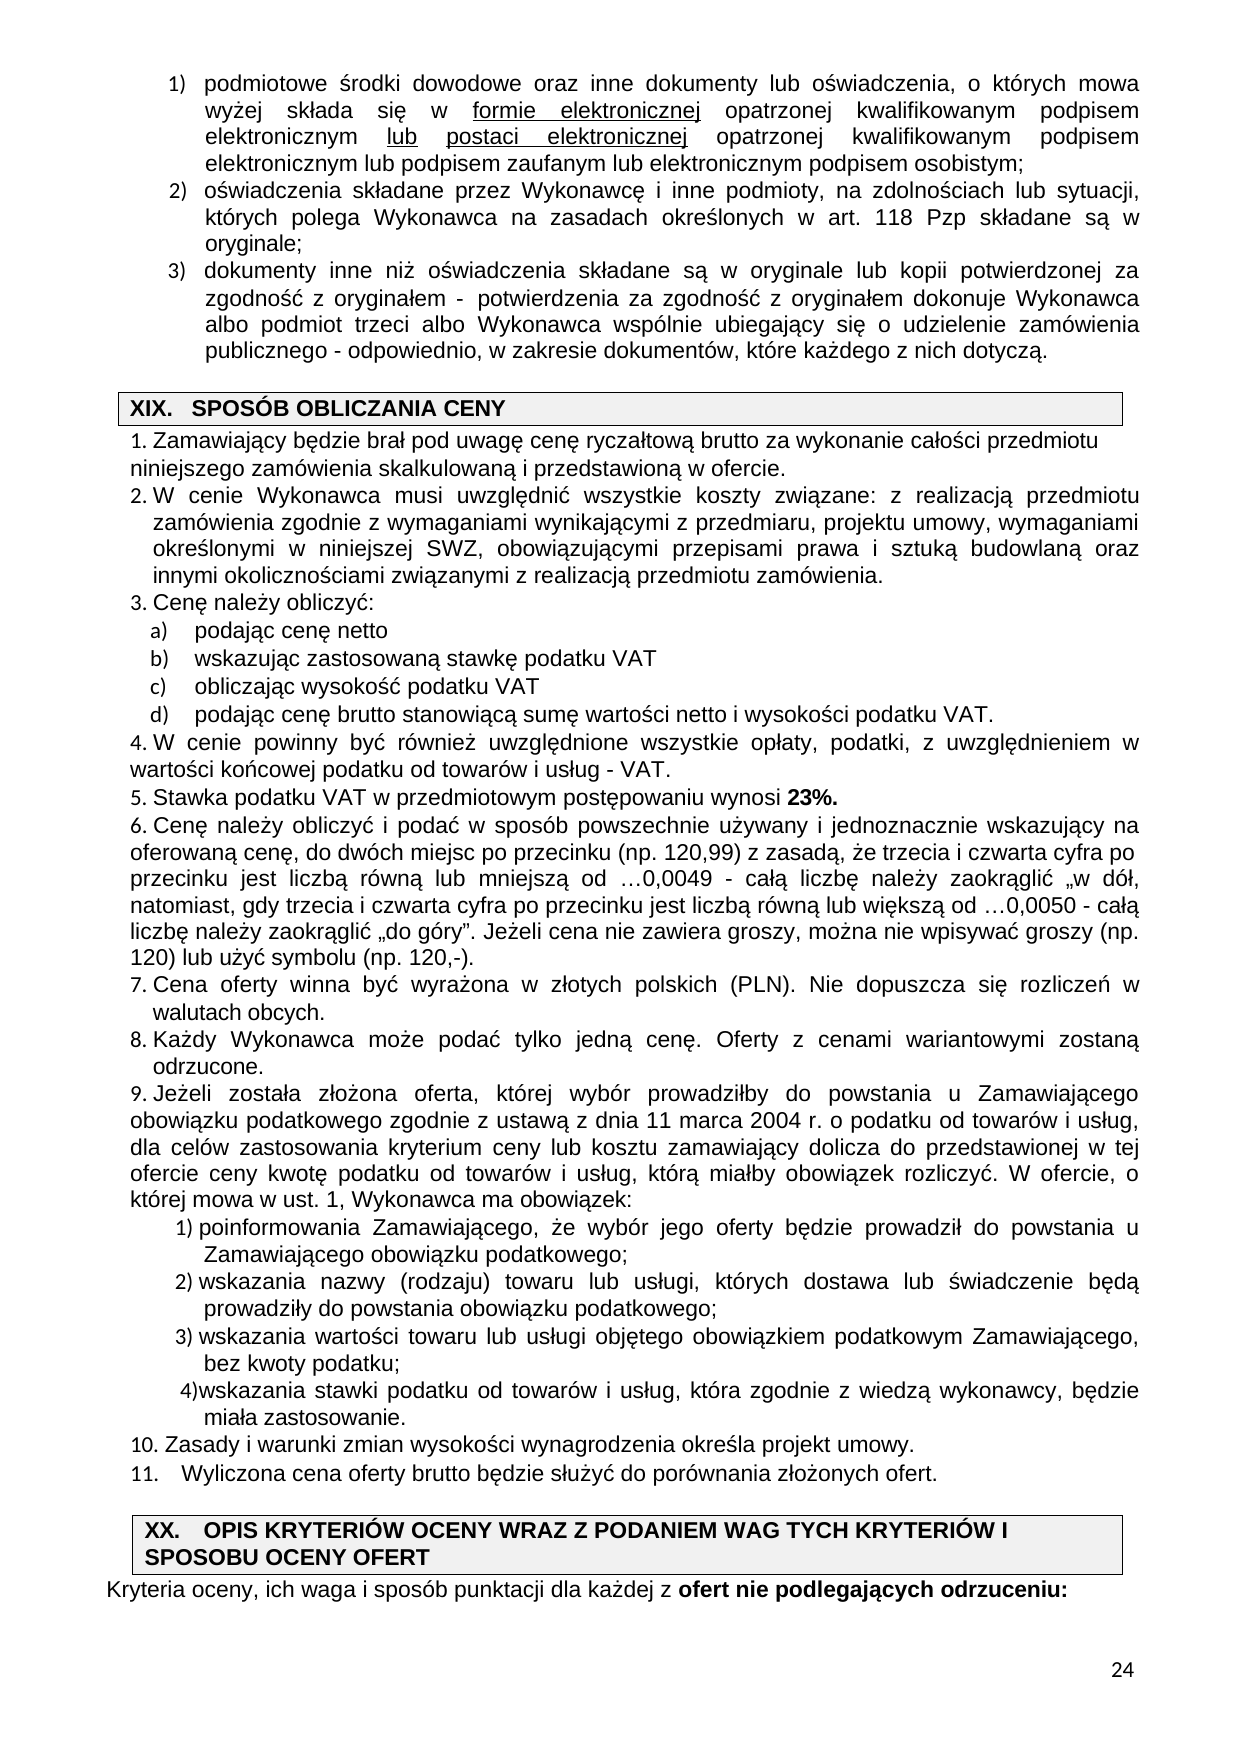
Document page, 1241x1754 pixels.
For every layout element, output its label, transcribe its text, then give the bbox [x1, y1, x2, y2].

text Kryteria oceny, ich waga i sposób punktacji dla każdej z ofert nie podlegających odrzuceniu: [106, 1514, 1134, 1602]
list podmiotowe środki dowodowe oraz inne dokumenty lub oświadczenia, o których mowa wyżej składa się w formie elektronicznej opatrzonej kwalifikowanym podpisem elektronicznym lub postaci elektronicznej opatrzonej kwalifikowanym podpisem elektronicznym lub podpisem zaufanym lub elektronicznym podpisem osobistym; [167, 69, 1139, 176]
list podając cenę brutto stanowiącą sumę wartości netto i wysokości podatku VAT. [150, 700, 1134, 728]
text niniejszego zamówienia skalkulowaną i przedstawioną w ofercie. [130, 454, 1139, 481]
list wskazania nazwy (rodzaju) towaru lub usługi, których dostawa lub świadczenie będą prowadziły do powstania obowiązku podatkowego; [174, 1267, 1139, 1322]
list oświadczenia składane przez Wykonawcę i inne podmioty, na zdolnościach lub sytuacji, których polega Wykonawca na zasadach określonych w art. 118 Pzp składane są w oryginale; [169, 176, 1139, 257]
list Jeżeli została złożona oferta, której wybór prowadziłby do powstania u Zamawiającego obowiązku podatkowego zgodnie z ustawą z dnia 11 marca 2004 r. o podatku od towarów i usług, dla celów zastosowania kryterium ceny lub kosztu zamawiający dolicza do przedstawionej w tej ofercie ceny kwotę podatku od towarów i usług, którą miałby obowiązek rozliczyć. W ofercie, o której mowa w ust. 1, Wykonawca ma obowiązek: [130, 1079, 1139, 1213]
list dokumenty inne niż oświadczenia składane są w oryginale lub kopii potwierdzonej za zgodność z oryginałem - potwierdzenia za zgodność z oryginałem dokonuje Wykonawca albo podmiot trzeci albo Wykonawca wspólnie ubiegający się o udzielenie zamówienia publicznego - odpowiednio, w zakresie dokumentów, które każdego z nich dotyczą. [167, 257, 1139, 364]
text przecinku jest liczbą równą lub mniejszą od …0,0049 - całą liczbę należy zaokrąglić „w dół, natomiast, gdy trzecia i czwarta cyfra po przecinku jest liczbą równą lub większą od …0,0050 - całą liczbę należy zaokrąglić „do góry”. Jeżeli cena nie zawiera groszy, można nie wpisywać groszy (np. 120) lub użyć symbolu (np. 120,-). [130, 865, 1139, 971]
list wskazując zastosowaną stawkę podatku VAT [150, 644, 1134, 672]
list Stawka podatku VAT w przedmiotowym postępowaniu wynosi 23%. [130, 783, 1139, 811]
list W cenie Wykonawca musi uwzględnić wszystkie koszty związane: z realizacją przedmiotu zamówienia zgodnie z wymaganiami wynikającymi z przedmiaru, projektu umowy, wymaganiami określonymi w niniejszej SWZ, obowiązującymi przepisami prawa i sztuką budowlaną oraz innymi okolicznościami związanymi z realizacją przedmiotu zamówienia. [130, 481, 1139, 588]
list wskazania wartości towaru lub usługi objętego obowiązkiem podatkowym Zamawiającego, bez kwoty podatku; [174, 1322, 1139, 1376]
list poinformowania Zamawiającego, że wybór jego oferty będzie prowadził do powstania u Zamawiającego obowiązku podatkowego; [174, 1213, 1139, 1267]
list Zamawiający będzie brał pod uwagę cenę ryczałtową brutto za wykonanie całości przedmiotu [130, 388, 1139, 454]
list Cena oferty winna być wyrażona w złotych polskich (PLN). Nie dopuszcza się rozliczeń w walutach obcych. [130, 971, 1139, 1025]
list Cenę należy obliczyć: [130, 588, 1106, 616]
list W cenie powinny być również uwzględnione wszystkie opłaty, podatki, z uwzględnieniem w wartości końcowej podatku od towarów i usług - VAT. [130, 728, 1139, 783]
list obliczając wysokość podatku VAT [150, 672, 1134, 700]
list podając cenę netto [150, 616, 1134, 644]
list Wyliczona cena oferty brutto będzie służyć do porównania złożonych ofert. [130, 1459, 1134, 1487]
list Zasady i warunki zmian wysokości wynagrodzenia określa projekt umowy. [130, 1431, 1139, 1459]
list wskazania stawki podatku od towarów i usług, która zgodnie z wiedzą wykonawcy, będzie miała zastosowanie. [180, 1376, 1139, 1431]
list Każdy Wykonawca może podać tylko jedną cenę. Oferty z cenami wariantowymi zostaną odrzucone. [130, 1025, 1139, 1079]
list Cenę należy obliczyć i podać w sposób powszechnie używany i jednoznacznie wskazujący na oferowaną cenę, do dwóch miejsc po przecinku (np. 120,99) z zasadą, że trzecia i czwarta cyfra po [130, 811, 1139, 865]
